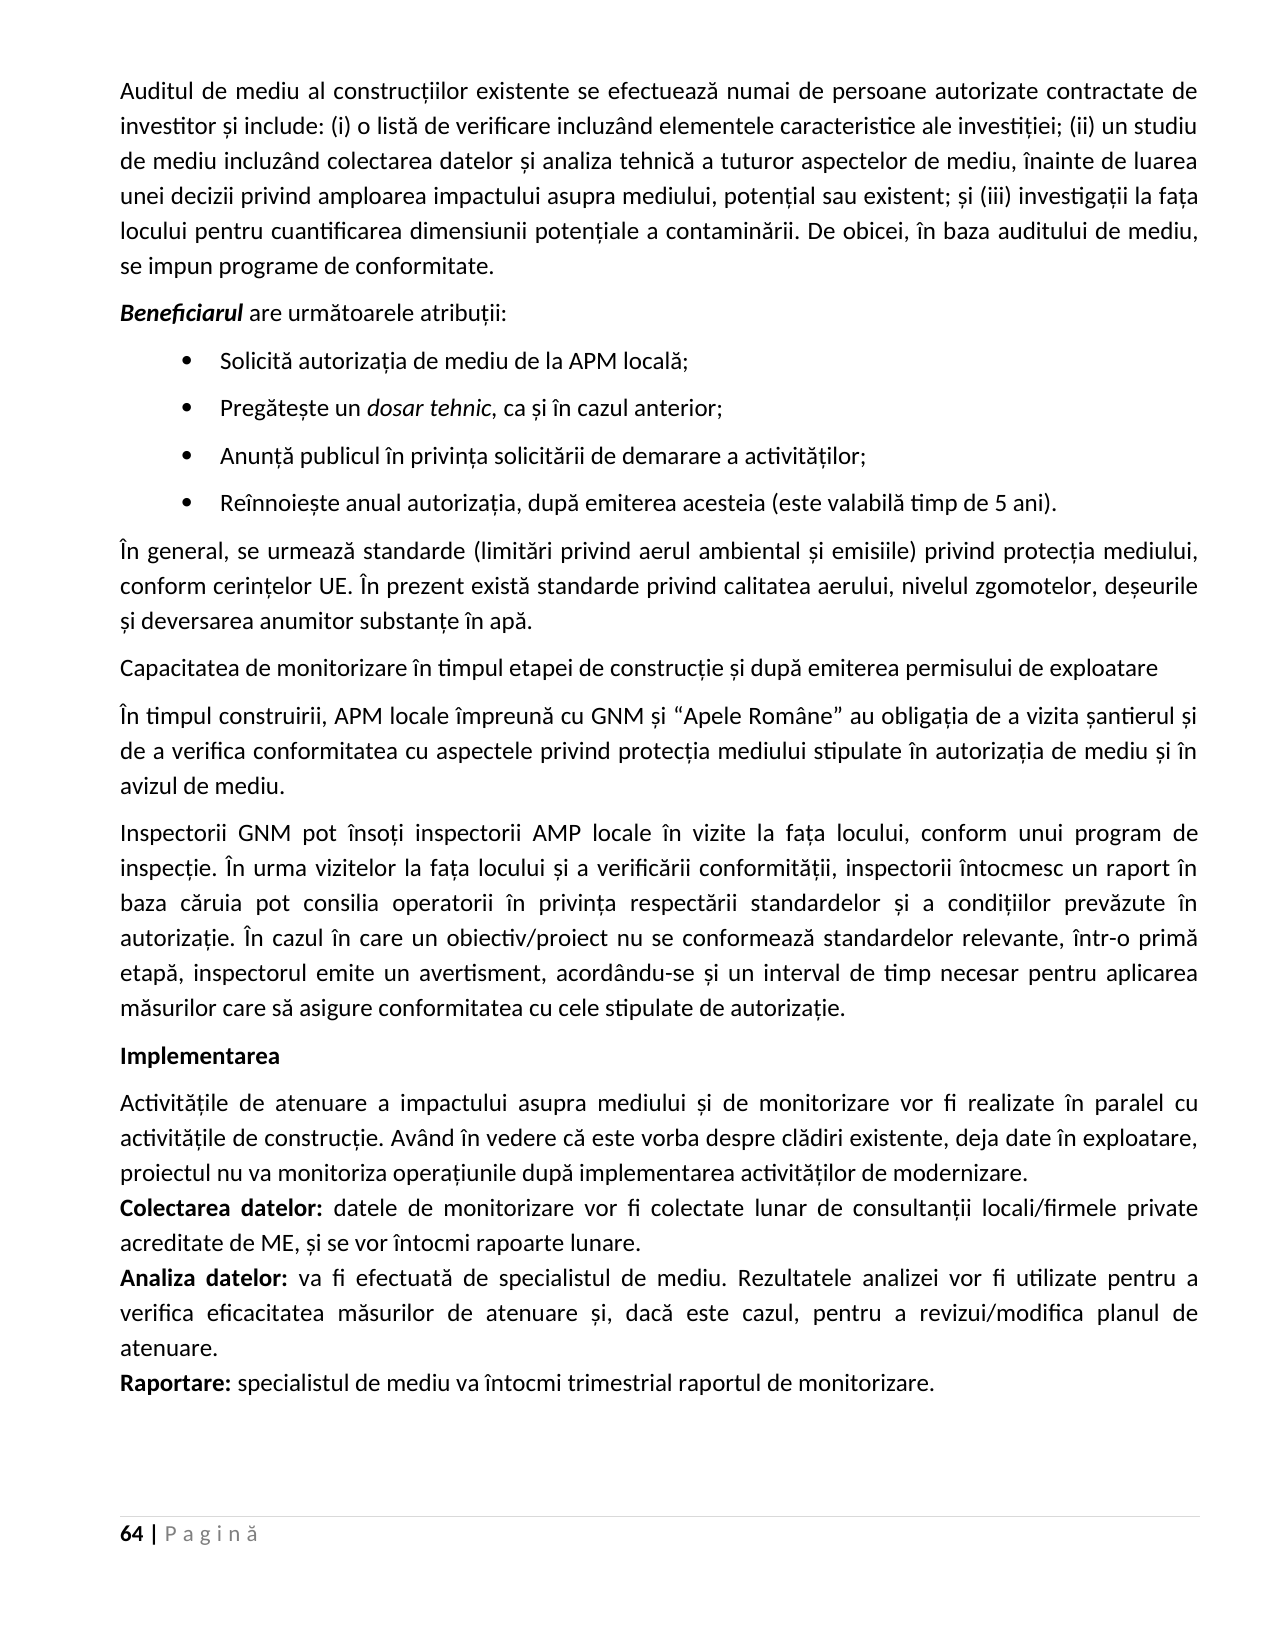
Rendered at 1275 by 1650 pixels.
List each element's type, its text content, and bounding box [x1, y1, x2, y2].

text Implementarea [120, 1040, 1200, 1071]
text Inspectorii GNM pot însoți inspectorii AMP locale în vizite la fața locului, conform unui program de inspecție. În urma vizitelor la fața locului și a verificării conformității, inspectorii întocmesc un raport în baza căruia pot consilia operatorii în privința respectării standardelor și a condițiilor prevăzute în autorizație. În cazul în care un obiectiv/proiect nu se conformează standardelor relevante, într-o primă etapă, inspectorul emite un avertisment, acordându-se și un interval de timp necesar pentru aplicarea măsurilor care să asigure conformitatea cu cele stipulate de autorizație. [120, 817, 1200, 1023]
text Colectarea datelor: datele de monitorizare vor fi colectate lunar de consultanții locali/firmele private acreditate de ME, și se vor întocmi rapoarte lunare. [120, 1192, 1200, 1258]
text Capacitatea de monitorizare în timpul etapei de construcție și după emiterea permisului de exploatare [120, 652, 1171, 683]
text Activitățile de atenuare a impactului asupra mediului și de monitorizare vor fi realizate în paralel cu activitățile de construcție. Având în vedere că este vorba despre clădiri existente, deja date în exploatare, proiectul nu va monitoriza operațiunile după implementarea activităților de modernizare. [120, 1087, 1200, 1188]
text Auditul de mediu al construcțiilor existente se efectuează numai de persoane autorizate contractate de investitor și include: (i) o listă de verificare incluzând elementele caracteristice ale investiției; (ii) un studiu de mediu incluzând colectarea datelor și analiza tehnică a tuturor aspectelor de mediu, înainte de luarea unei decizii privind amploarea impactului asupra mediului, potențial sau existent; și (iii) investigații la fața locului pentru cuantificarea dimensiunii potențiale a contaminării. De obicei, în baza auditului de mediu, se impun programe de conformitate. [120, 75, 1200, 281]
list Solicită autorizația de mediu de la APM locală; [182, 345, 1171, 376]
text Raportare: specialistul de mediu va întocmi trimestrial raportul de monitorizare. [120, 1367, 1200, 1398]
text Beneficiarul are următoarele atribuții: [120, 297, 1171, 328]
list Anunță publicul în privința solicitării de demarare a activităților; [182, 440, 1171, 471]
text Analiza datelor: va fi efectuată de specialistul de mediu. Rezultatele analizei vor fi utilizate pentru a verifica eficacitatea măsurilor de atenuare și, dacă este cazul, pentru a revizui/modifica planul de atenuare. [120, 1262, 1200, 1363]
list Pregătește un dosar tehnic, ca și în cazul anterior; [182, 392, 1171, 423]
text În general, se urmează standarde (limitări privind aerul ambiental și emisiile) privind protecția mediului, conform cerințelor UE. În prezent există standarde privind calitatea aerului, nivelul zgomotelor, deșeurile și deversarea anumitor substanțe în apă. [120, 535, 1200, 636]
text În timpul construirii, APM locale împreună cu GNM și “Apele Române” au obligația de a vizita șantierul și de a verifica conformitatea cu aspectele privind protecția mediului stipulate în autorizația de mediu și în avizul de mediu. [120, 700, 1200, 801]
list Reînnoiește anual autorizația, după emiterea acesteia (este valabilă timp de 5 ani). [182, 487, 1171, 518]
